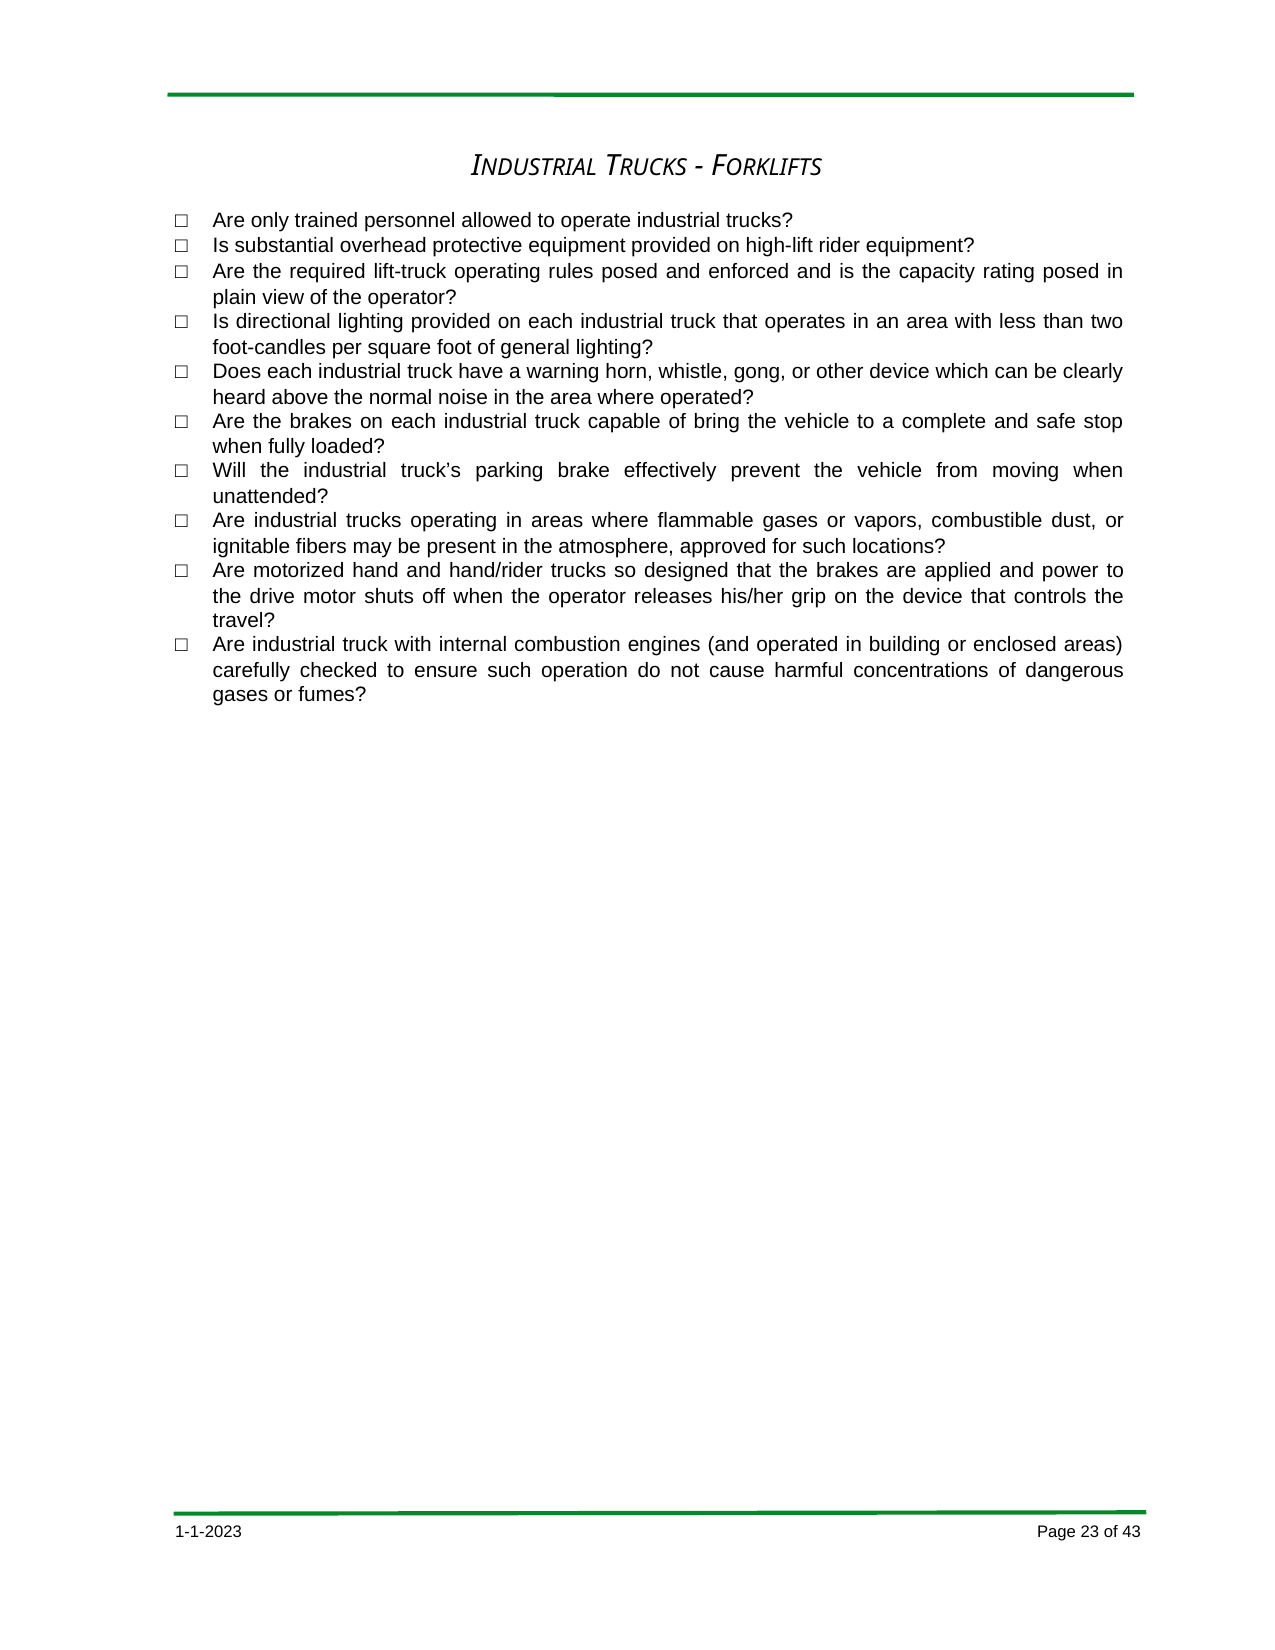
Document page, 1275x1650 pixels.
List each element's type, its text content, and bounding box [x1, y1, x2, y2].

list Are only trained personnel allowed to operate industrial trucks? [175, 207, 1125, 233]
list Will the industrial truck’s parking brake effectively prevent the vehicle from moving when unattended? [175, 458, 1125, 508]
list Are motorized hand and hand/rider trucks so designed that the brakes are applied and power to the drive motor shuts off when the operator releases his/her grip on the device that controls the travel? [175, 558, 1125, 632]
list Are industrial trucks operating in areas where flammable gases or vapors, combustible dust, or ignitable fibers may be present in the atmosphere, approved for such locations? [175, 508, 1125, 558]
list Is directional lighting provided on each industrial truck that operates in an area with less than two foot-candles per square foot of general lighting? [175, 309, 1125, 359]
list Are industrial truck with internal combustion engines (and operated in building or enclosed areas) carefully checked to ensure such operation do not cause harmful concentrations of dangerous gases or fumes? [175, 632, 1125, 705]
list Are the required lift-truck operating rules posed and enforced and is the capacity rating posed in plain view of the operator? [175, 259, 1125, 309]
text Industrial Trucks - Forklifts [174, 144, 1122, 183]
list Is substantial overhead protective equipment provided on high-lift rider equipment? [175, 233, 1125, 259]
list Are the brakes on each industrial truck capable of bring the vehicle to a complete and safe stop when fully loaded? [175, 408, 1125, 458]
list Does each industrial truck have a warning horn, whistle, gong, or other device which can be clearly heard above the normal noise in the area where operated? [175, 359, 1125, 408]
